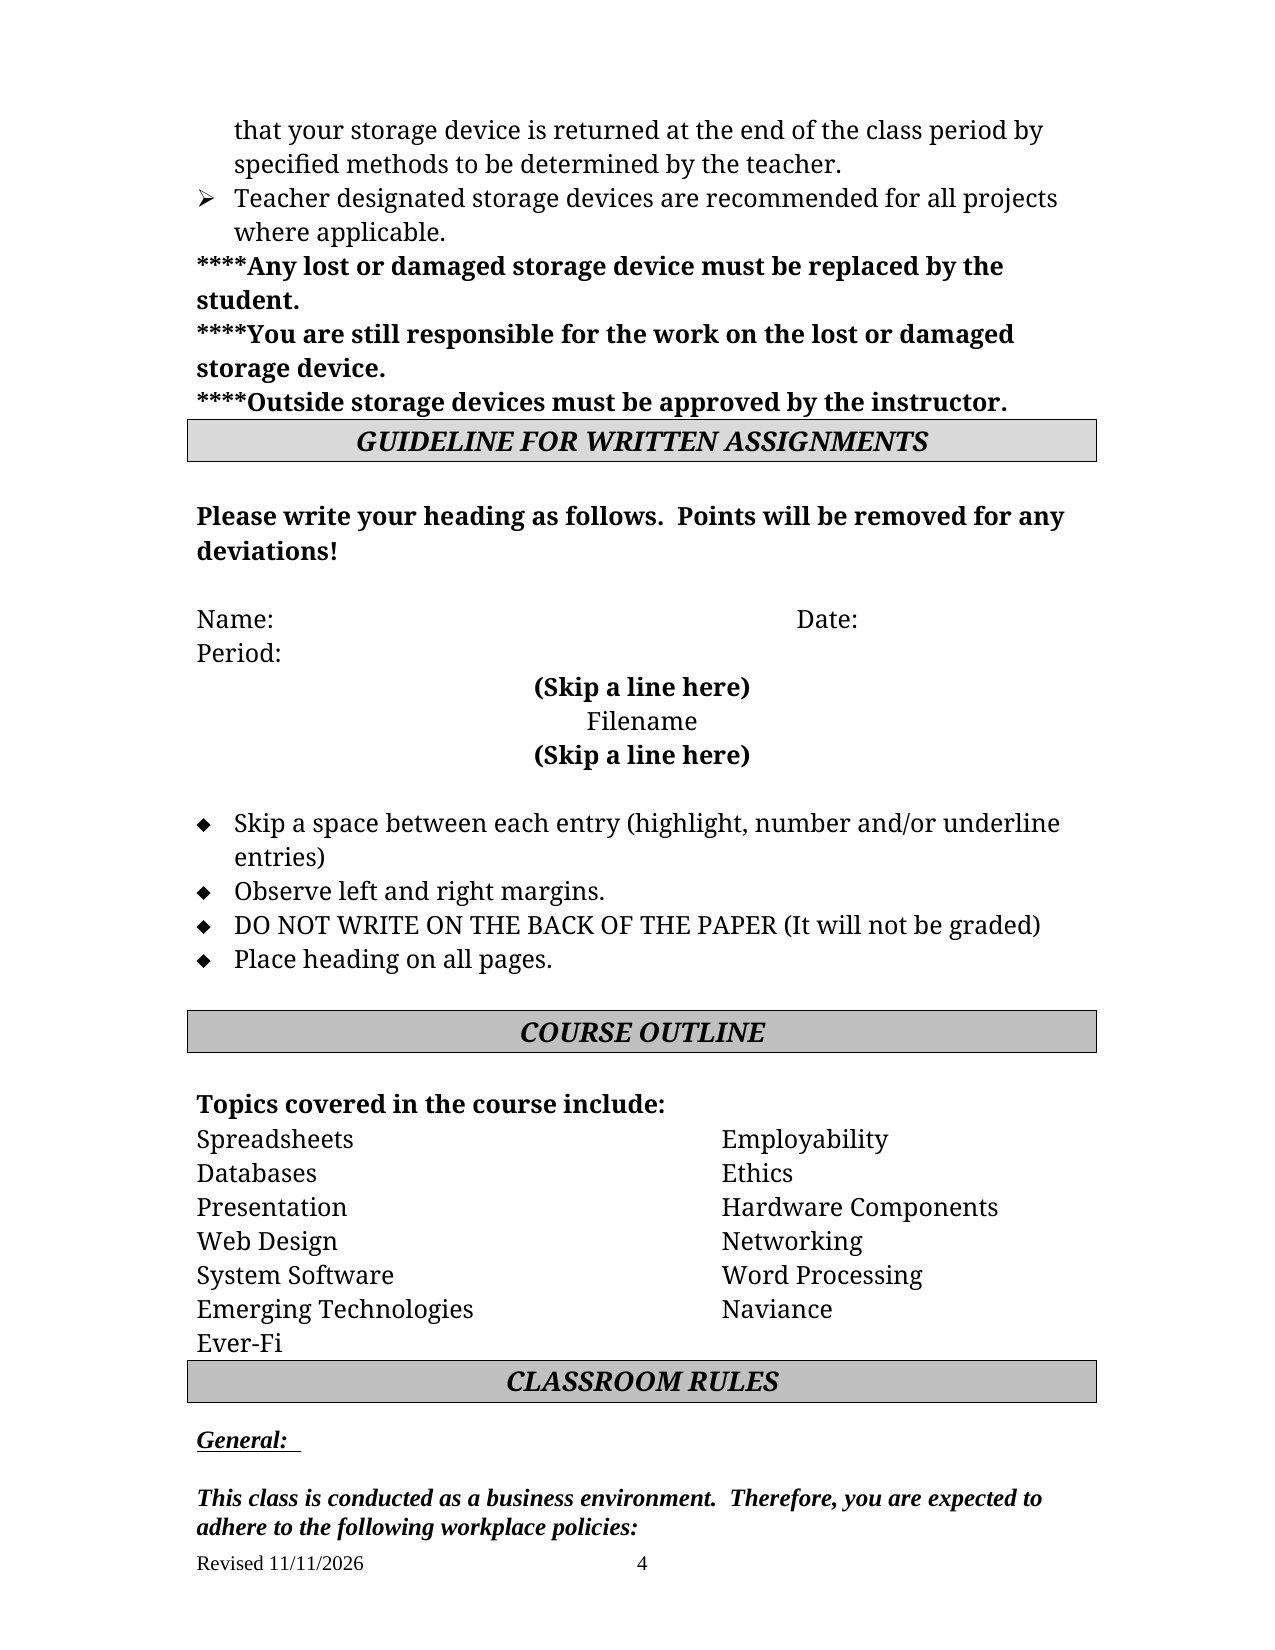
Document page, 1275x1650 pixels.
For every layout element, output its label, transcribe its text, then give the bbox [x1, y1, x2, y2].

text Web Design Networking [196, 1223, 1087, 1257]
list DO NOT WRITE ON THE BACK OF THE PAPER (It will not be graded) [196, 908, 1087, 942]
text Spreadsheets Employability [196, 1121, 1087, 1155]
text Emerging Technologies Naviance [196, 1292, 1087, 1326]
text COURSE OUTLINE [188, 1011, 1096, 1052]
text Databases Ethics [196, 1155, 1087, 1189]
text ****You are still responsible for the work on the lost or damaged storage device. [196, 317, 1087, 385]
text Topics covered in the course include: [196, 1087, 1087, 1121]
text CLASSROOM RULES [188, 1361, 1096, 1402]
text Filename [196, 703, 1087, 737]
text Period: [196, 635, 1087, 669]
text This class is conducted as a business environment. Therefore, you are expected to adhere to the following workplace policies: [196, 1483, 1087, 1541]
text (Skip a line here) [196, 669, 1087, 703]
text System Software Word Processing [196, 1257, 1087, 1292]
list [196, 112, 1087, 181]
text General: [196, 1426, 1087, 1454]
text ****Outside storage devices must be approved by the instructor. [196, 385, 1087, 419]
text Please write your heading as follows. Points will be removed for any deviations! [196, 499, 1087, 567]
text (Skip a line here) [196, 737, 1087, 772]
text ****Any lost or damaged storage device must be replaced by the student. [196, 249, 1087, 317]
text GUIDELINE FOR WRITTEN ASSIGNMENTS [188, 420, 1096, 461]
list Teacher designated storage devices are recommended for all projects where applicable. [196, 181, 1087, 249]
text Name: Date: [196, 601, 1087, 635]
text Presentation Hardware Components [196, 1189, 1087, 1223]
text Ever-Fi [196, 1326, 1087, 1360]
list Skip a space between each entry (highlight, number and/or underline entries) [196, 806, 1087, 874]
list Observe left and right margins. [196, 874, 1087, 908]
list Place heading on all pages. [196, 942, 1087, 976]
